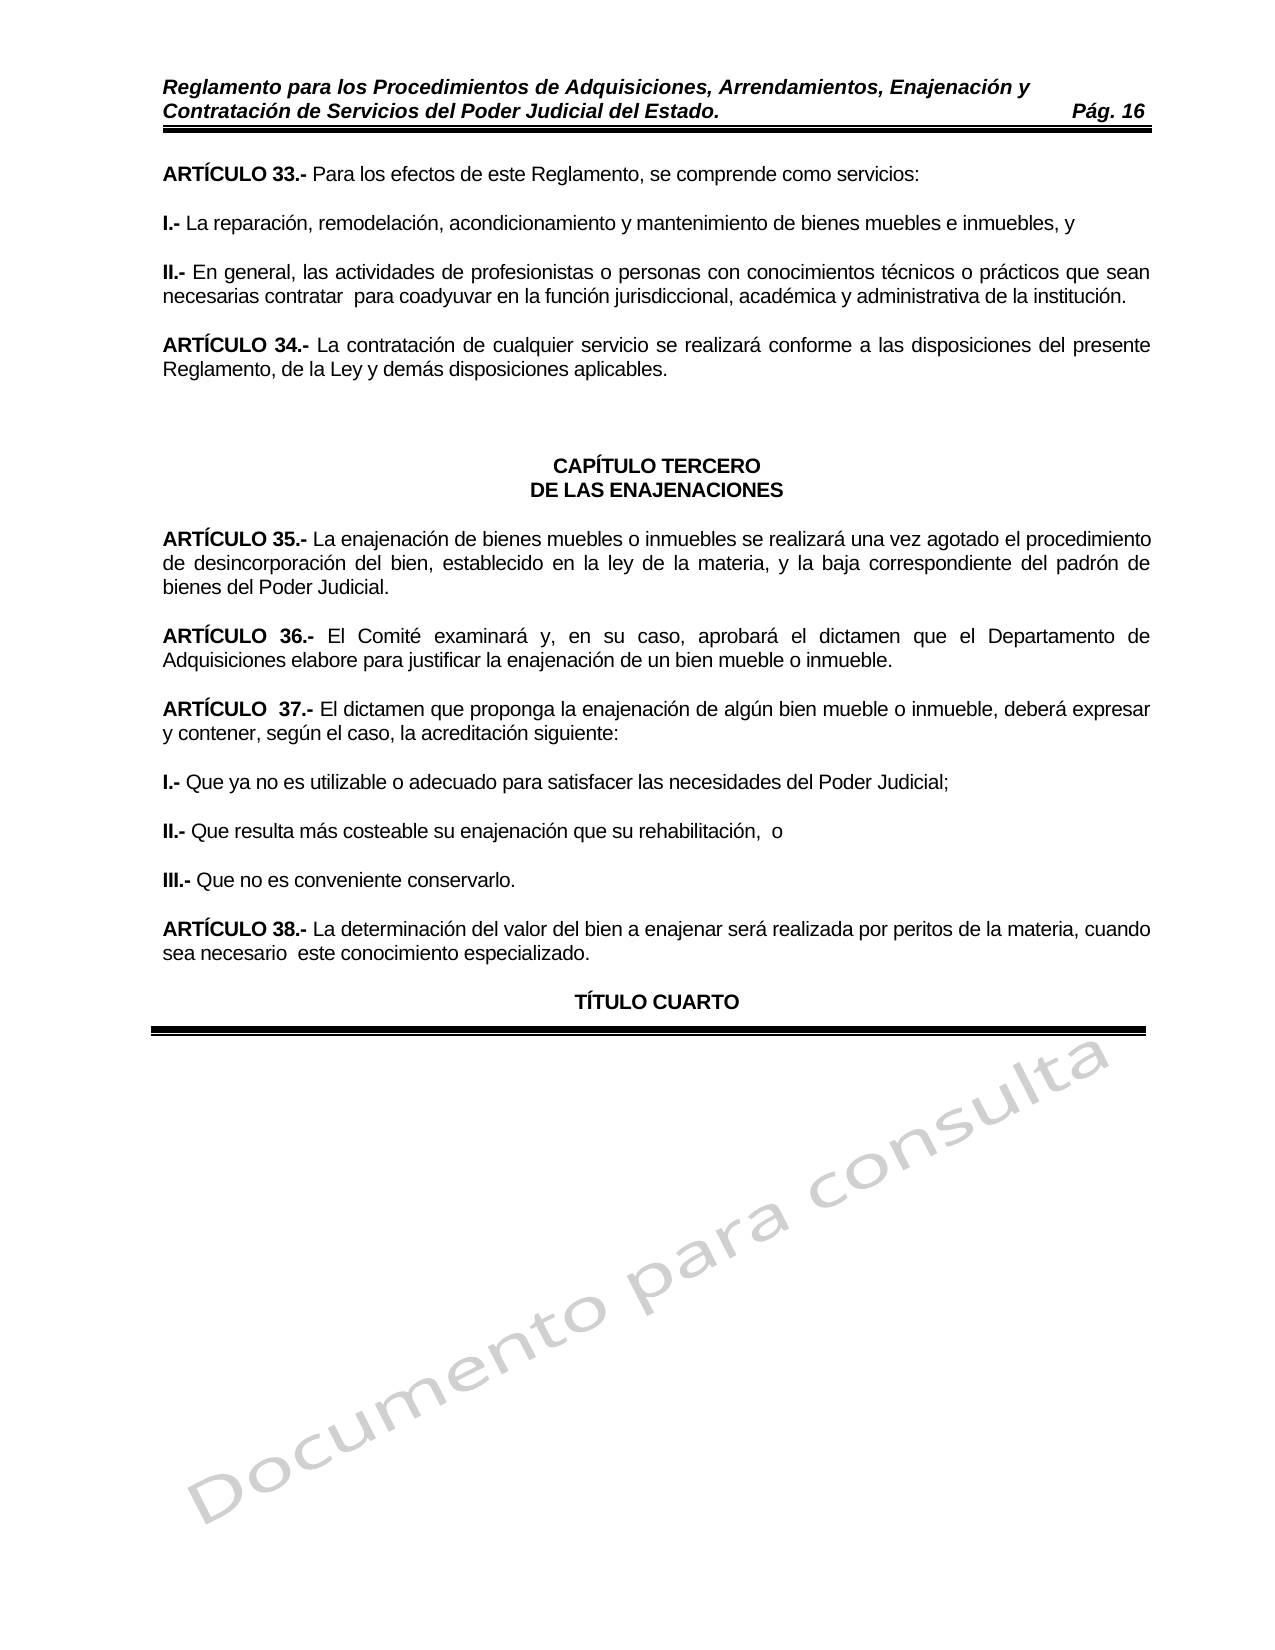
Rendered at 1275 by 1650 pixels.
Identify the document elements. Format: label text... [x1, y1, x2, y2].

text CAPÍTULO TERCERO [162, 454, 1152, 478]
text ARTÍCULO 37.- El dictamen que proponga la enajenación de algún bien mueble o inmueble, deberá expresar y contener, según el caso, la acreditación siguiente: [162, 697, 1152, 745]
text ARTÍCULO 36.- El Comité examinará y, en su caso, aprobará el dictamen que el Departamento de Adquisiciones elabore para justificar la enajenación de un bien mueble o inmueble. [162, 624, 1152, 672]
text II.- Que resulta más costeable su enajenación que su rehabilitación, o [162, 819, 1152, 843]
text ARTÍCULO 38.- La determinación del valor del bien a enajenar será realizada por peritos de la materia, cuando sea necesario este conocimiento especializado. [162, 917, 1152, 965]
text II.- En general, las actividades de profesionistas o personas con conocimientos técnicos o prácticos que sean necesarias contratar para coadyuvar en la función jurisdiccional, académica y administrativa de la institución. [162, 259, 1152, 307]
text TÍTULO CUARTO [162, 990, 1152, 1014]
text ARTÍCULO 35.- La enajenación de bienes muebles o inmuebles se realizará una vez agotado el procedimiento de desincorporación del bien, establecido en la ley de la materia, y la baja correspondiente del padrón de bienes del Poder Judicial. [162, 527, 1152, 599]
text I.- Que ya no es utilizable o adecuado para satisfacer las necesidades del Poder Judicial; [162, 770, 1152, 794]
text DE LAS ENAJENACIONES [162, 478, 1152, 502]
text I.- La reparación, remodelación, acondicionamiento y mantenimiento de bienes muebles e inmuebles, y [162, 211, 1152, 234]
text ARTÍCULO 34.- La contratación de cualquier servicio se realizará conforme a las disposiciones del presente Reglamento, de y demás disposiciones aplicables. [162, 332, 1152, 380]
text ARTÍCULO 33.- Para los efectos de este Reglamento, se comprende como servicios: [162, 162, 1152, 186]
text III.- Que no es conveniente conservarlo. [162, 868, 1152, 892]
